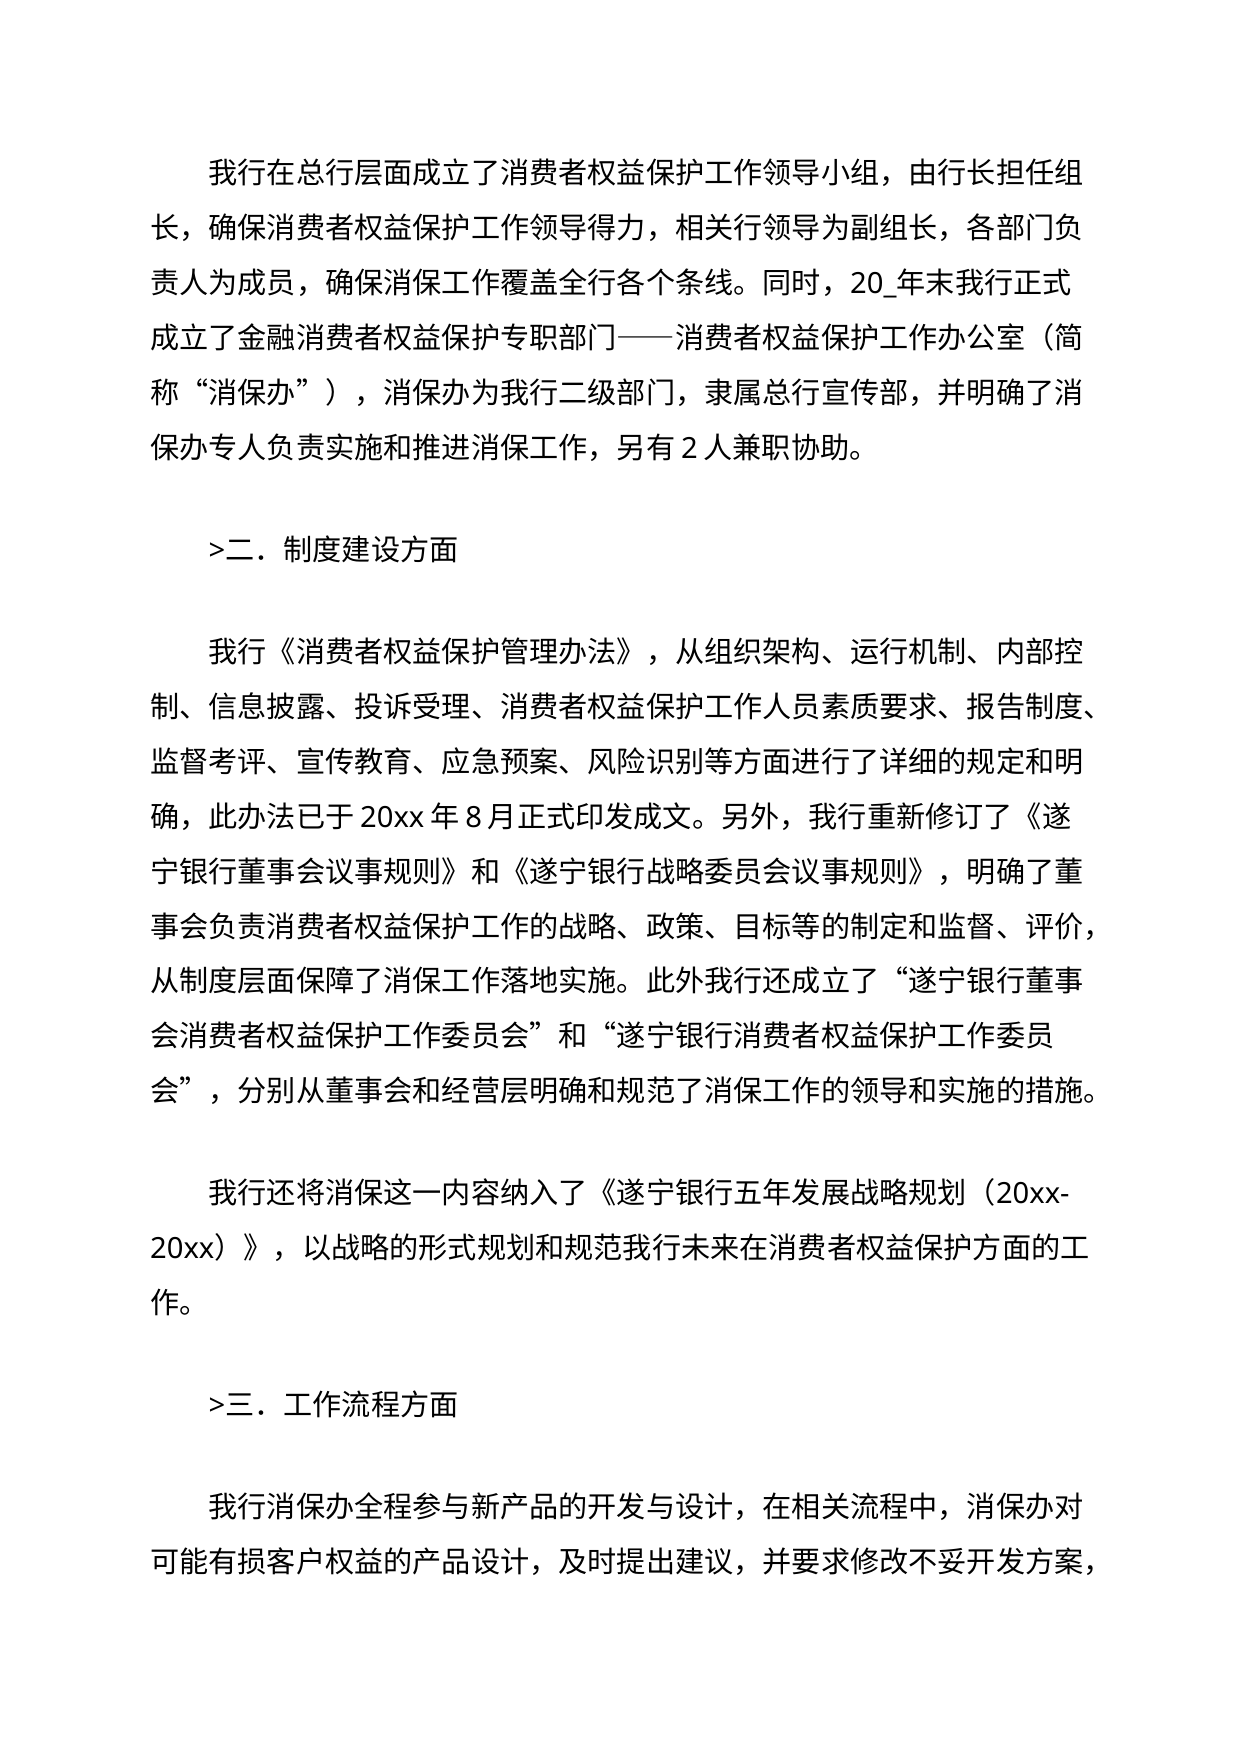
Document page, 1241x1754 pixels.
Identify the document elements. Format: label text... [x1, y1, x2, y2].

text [150, 1483, 1090, 1581]
text >二．制度建设方面 [150, 527, 1090, 569]
text 我行在总行层面成立了消费者权益保护工作领导小组，由行长担任组长，确保消费者权益保护工作领导得力，相关行领导为副组长，各部门负责人为成员，确保消保工作覆盖全行各个条线。同时，20_年末我行正式成立了金融消费者权益保护专职部门——消费者权益保护工作办公室（简称“消保办”），消保办为我行二级部门，隶属总行宣传部，并明确了消保办专人负责实施和推进消保工作，另有2人兼职协助。 [150, 150, 1090, 467]
text 我行还将消保这一内容纳入了《遂宁银行五年发展战略规划（20xx-20xx）》，以战略的形式规划和规范我行未来在消费者权益保护方面的工作。 [150, 1169, 1090, 1322]
text 我行《消费者权益保护管理办法》，从组织架构、运行机制、内部控制、信息披露、投诉受理、消费者权益保护工作人员素质要求、报告制度、监督考评、宣传教育、应急预案、风险识别等方面进行了详细的规定和明确，此办法已于20xx年8月正式印发成文。另外，我行重新修订了《遂宁银行董事会议事规则》和《遂宁银行战略委员会议事规则》，明确了董事会负责消费者权益保护工作的战略、政策、目标等的制定和监督、评价，从制度层面保障了消保工作落地实施。此外我行还成立了“遂宁银行董事会消费者权益保护工作委员会”和“遂宁银行消费者权益保护工作委员会”，分别从董事会和经营层明确和规范了消保工作的领导和实施的措施。 [150, 628, 1090, 1110]
text >三．工作流程方面 [150, 1381, 1090, 1424]
